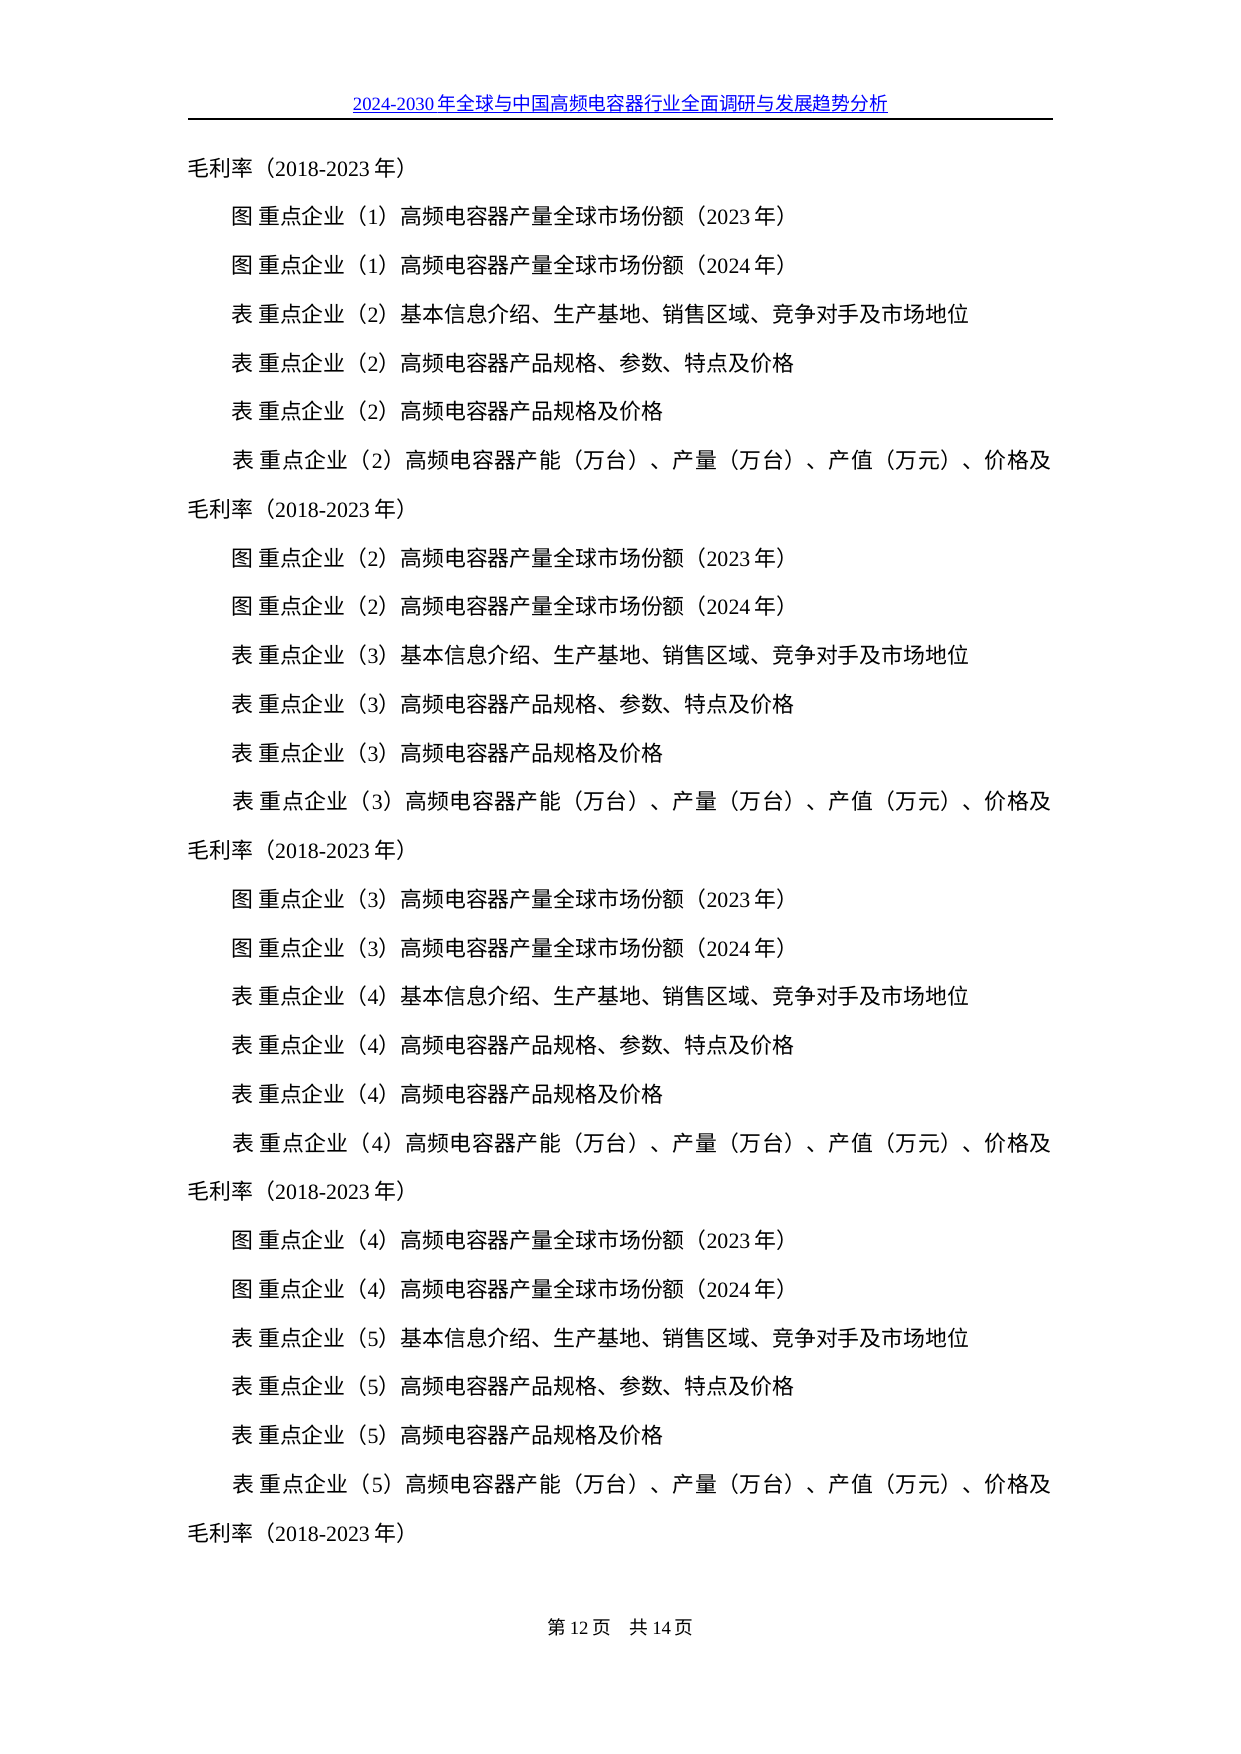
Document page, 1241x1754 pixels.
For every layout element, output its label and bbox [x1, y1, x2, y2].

text [187, 150, 1053, 1548]
